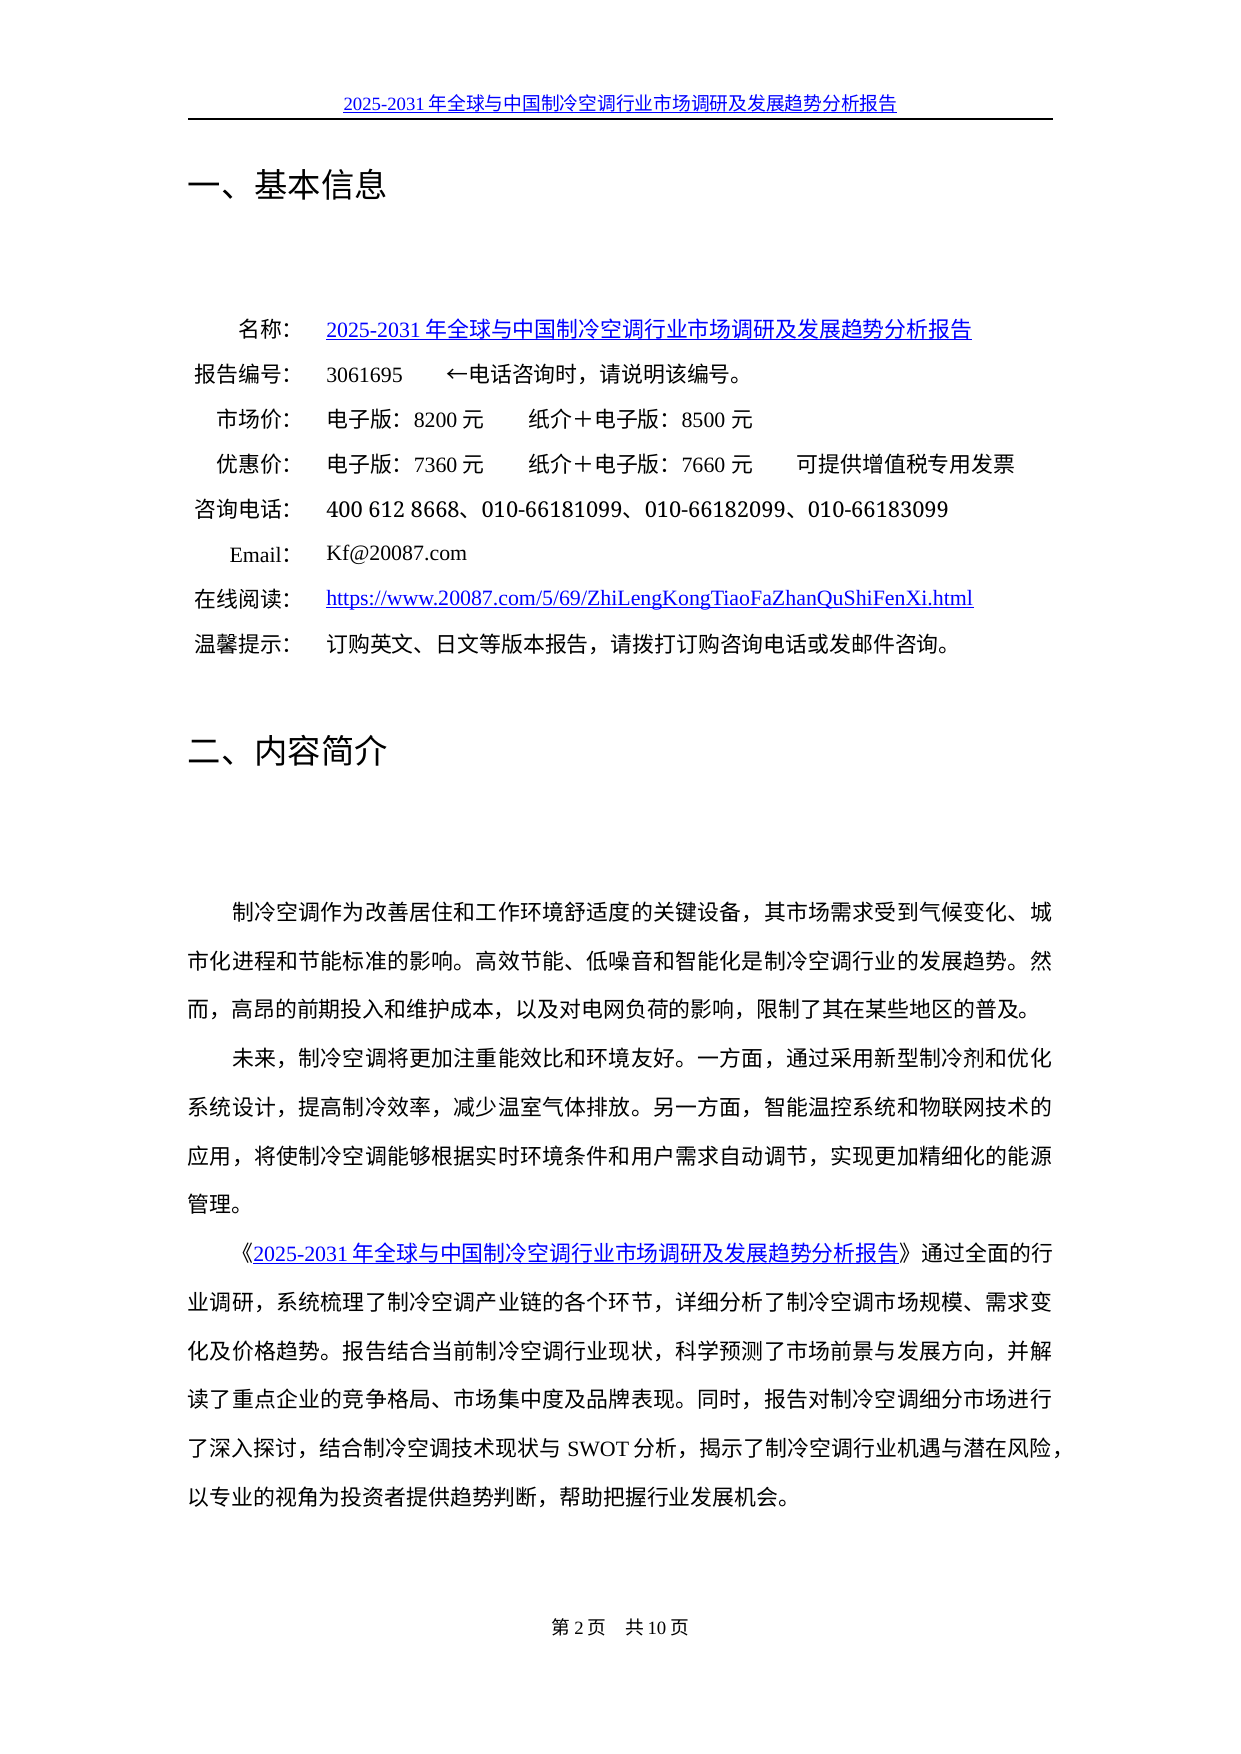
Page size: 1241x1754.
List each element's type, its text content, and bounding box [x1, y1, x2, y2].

table_cell 咨询电话： [167, 492, 315, 537]
table_cell 市场价： [167, 402, 315, 447]
table_header 名称： [167, 312, 315, 357]
table_cell 3061695 ←电话咨询时，请说明该编号。 [315, 357, 1073, 402]
table_cell [315, 582, 1073, 627]
table_cell 优惠价： [167, 447, 315, 492]
table_cell Email： [167, 537, 315, 582]
table_cell 电子版：8200 元 纸介＋电子版：8500 元 [315, 402, 1073, 447]
title 二、内容简介 [187, 717, 1053, 782]
table_cell 在线阅读： [167, 582, 315, 627]
title 一、基本信息 [187, 150, 1053, 215]
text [187, 894, 1053, 1512]
table_cell 温馨提示： [167, 627, 315, 672]
table_cell 电子版：7360 元 纸介＋电子版：7660 元 可提供增值税专用发票 [315, 447, 1073, 492]
table_cell 400 612 8668、010-66181099、010-66182099、010-66183099 [315, 492, 1073, 537]
table_header 2025-2031年全球与中国制冷空调行业市场调研及发展趋势分析报告 [315, 312, 1073, 357]
table_cell 报告编号： [167, 357, 315, 402]
table_cell 订购英文、日文等版本报告，请拨打订购咨询电话或发邮件咨询。 [315, 627, 1073, 672]
table_cell Kf@20087.com [315, 537, 1073, 582]
